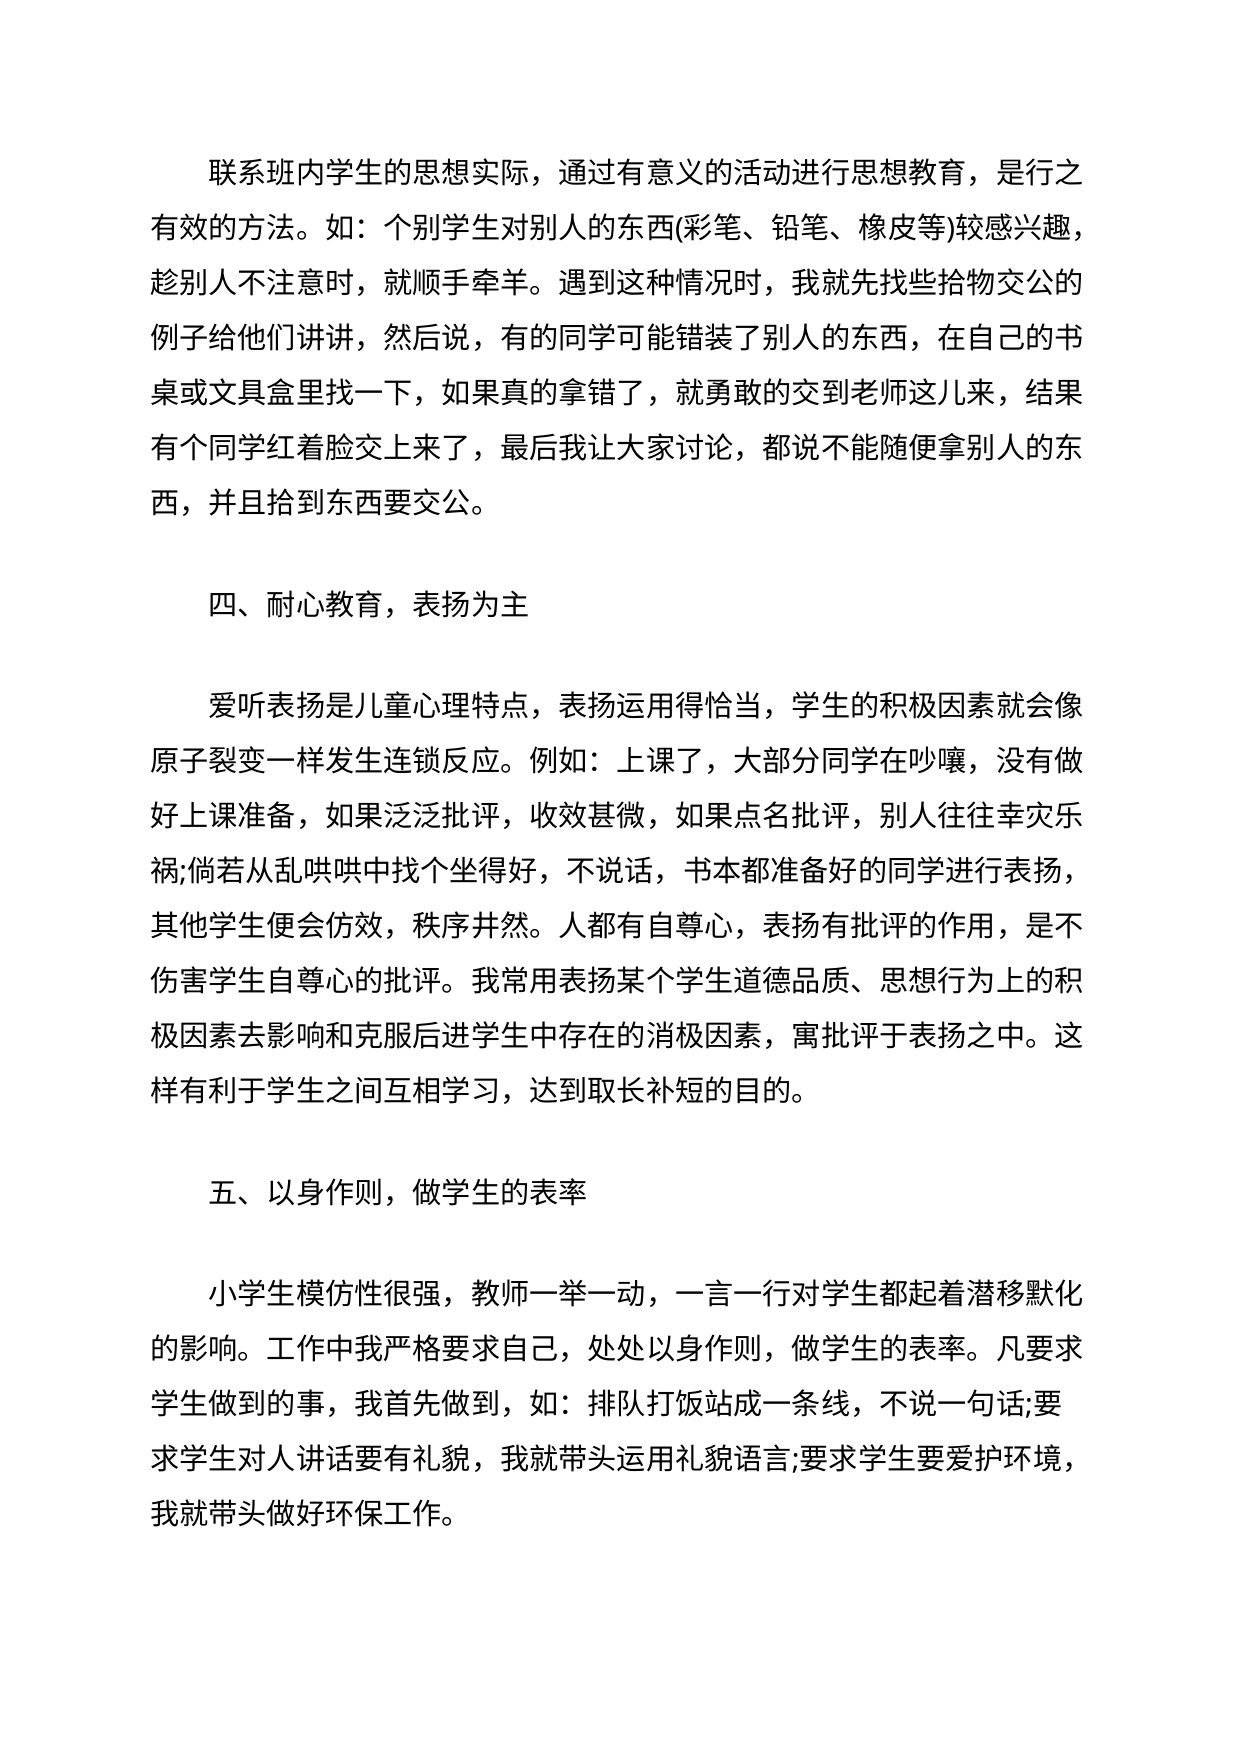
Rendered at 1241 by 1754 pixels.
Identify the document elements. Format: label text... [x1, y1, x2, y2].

text 小学生模仿性很强，教师一举一动，一言一行对学生都起着潜移默化的影响。工作中我严格要求自己，处处以身作则，做学生的表率。凡要求学生做到的事，我首先做到，如：排队打饭站成一条线，不说一句话;要求学生对人讲话要有礼貌，我就带头运用礼貌语言;要求学生要爱护环境，我就带头做好环保工作。 [150, 1271, 1090, 1533]
text 爱听表扬是儿童心理特点，表扬运用得恰当，学生的积极因素就会像原子裂变一样发生连锁反应。例如：上课了，大部分同学在吵嚷，没有做好上课准备，如果泛泛批评，收效甚微，如果点名批评，别人往往幸灾乐祸;倘若从乱哄哄中找个坐得好，不说话，书本都准备好的同学进行表扬，其他学生便会仿效，秩序井然。人都有自尊心，表扬有批评的作用，是不伤害学生自尊心的批评。我常用表扬某个学生道德品质、思想行为上的积极因素去影响和克服后进学生中存在的消极因素，寓批评于表扬之中。这样有利于学生之间互相学习，达到取长补短的目的。 [150, 683, 1090, 1110]
text 四、耐心教育，表扬为主 [150, 581, 1090, 623]
text 联系班内学生的思想实际，通过有意义的活动进行思想教育，是行之有效的方法。如：个别学生对别人的东西(彩笔、铅笔、橡皮等)较感兴趣，趁别人不注意时，就顺手牵羊。遇到这种情况时，我就先找些拾物交公的例子给他们讲讲，然后说，有的同学可能错装了别人的东西，在自己的书桌或文具盒里找一下，如果真的拿错了，就勇敢的交到老师这儿来，结果有个同学红着脸交上来了，最后我让大家讨论，都说不能随便拿别人的东西，并且拾到东西要交公。 [150, 150, 1090, 522]
text 五、以身作则，做学生的表率 [150, 1169, 1090, 1211]
